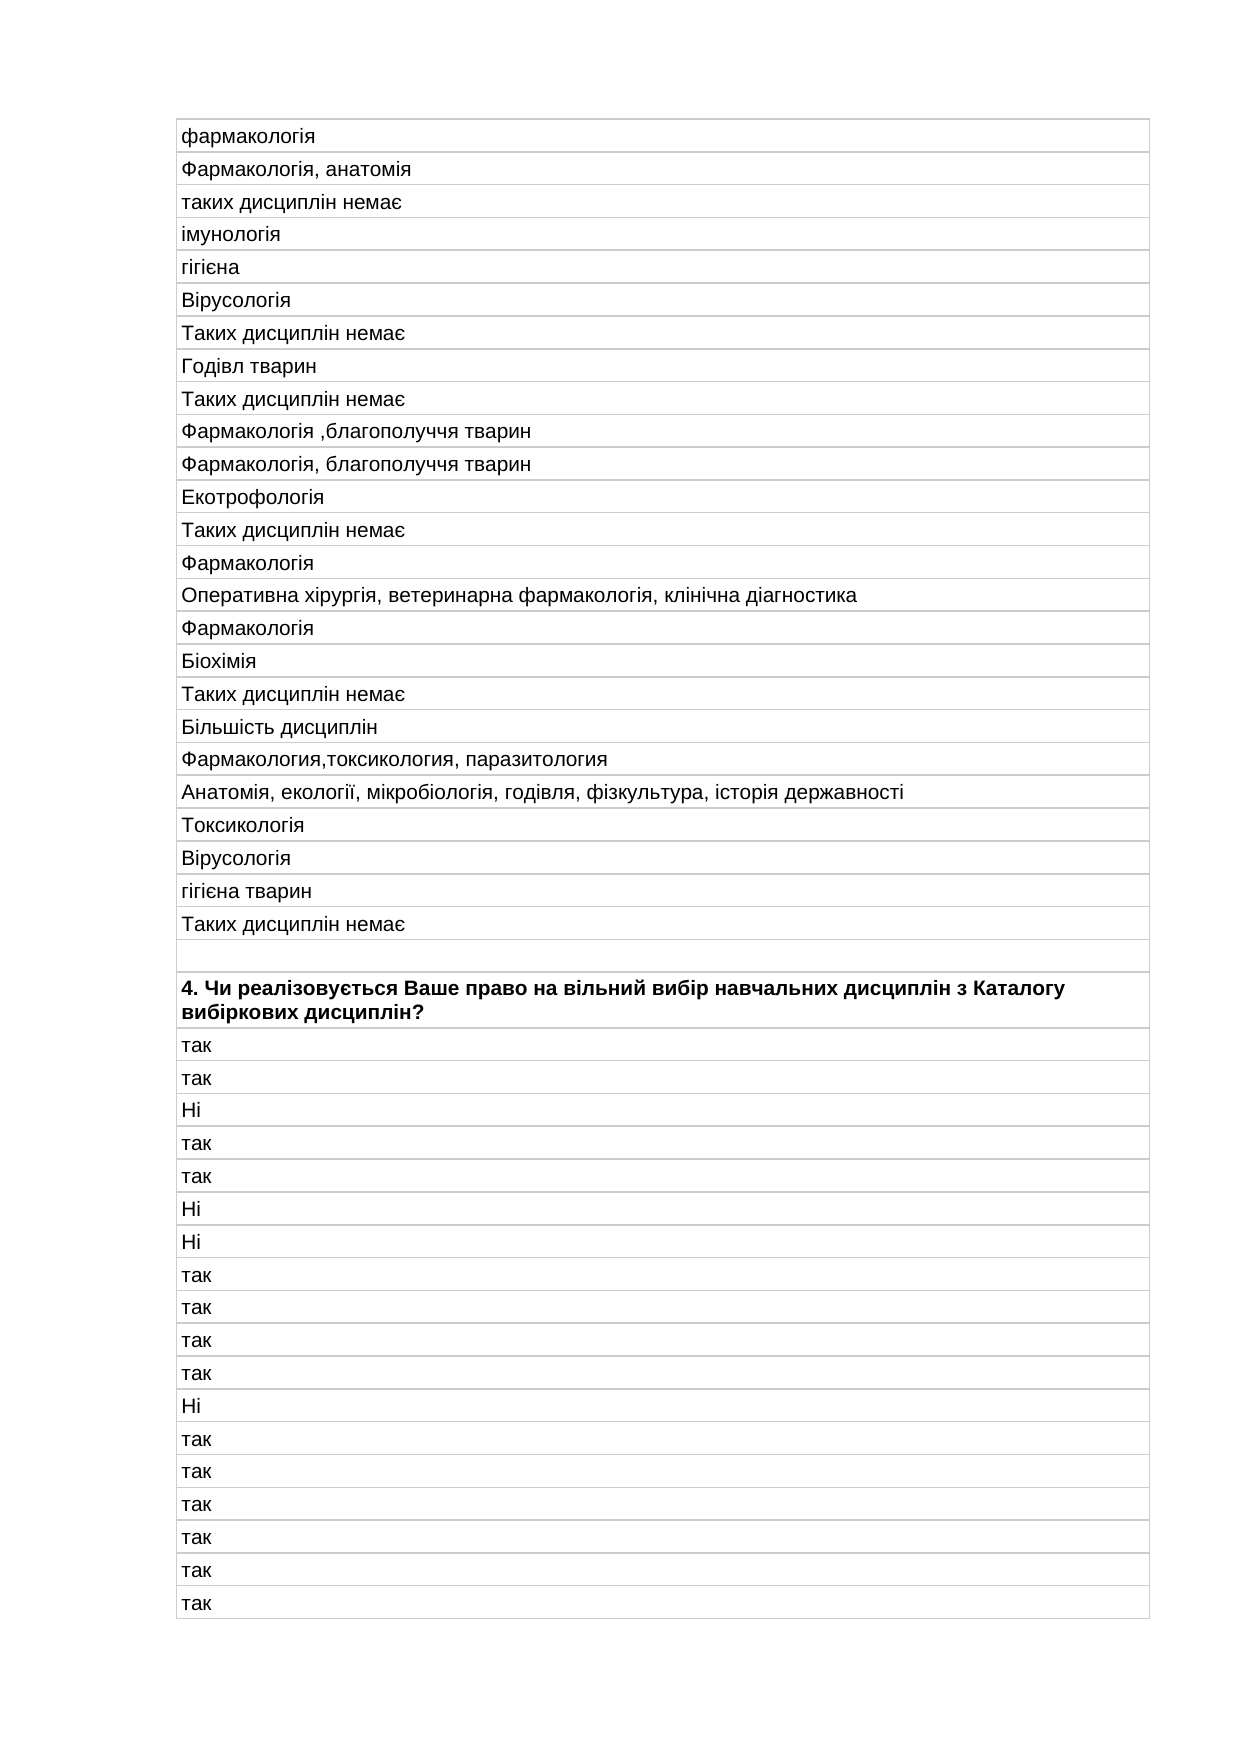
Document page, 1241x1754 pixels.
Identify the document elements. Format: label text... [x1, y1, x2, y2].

table_cell Біохімія [177, 645, 1149, 676]
table_cell так [177, 1455, 1149, 1486]
table_cell 4. Чи реалізовується Ваше право на вільний вибір навчальних дисциплін з Каталогу вибіркових дисциплін? [177, 973, 1149, 1027]
table_cell гігієна тварин [177, 875, 1149, 906]
table_cell фармакологія [177, 120, 1149, 151]
table_cell Фармакологія [177, 546, 1149, 577]
table_cell Анатомія, екології, мікробіологія, годівля, фізкультура, історія державності [177, 776, 1149, 807]
table_cell так [177, 1258, 1149, 1289]
table_cell так [177, 1127, 1149, 1158]
table_cell Ні [177, 1226, 1149, 1257]
table_cell Таких дисциплін немає [177, 513, 1149, 545]
table_cell так [177, 1488, 1149, 1519]
table_cell так [177, 1291, 1149, 1322]
table_cell імунологія [177, 218, 1149, 249]
table_cell Таких дисциплін немає [177, 317, 1149, 348]
table_cell так [177, 1357, 1149, 1388]
table_cell Більшість дисциплін [177, 710, 1149, 742]
table_cell Таких дисциплін немає [177, 907, 1149, 938]
table_cell Годівл тварин [177, 350, 1149, 381]
table_cell так [177, 1554, 1149, 1585]
table_cell Токсикологія [177, 809, 1149, 840]
table_cell так [177, 1324, 1149, 1355]
table_cell гігієна [177, 251, 1149, 282]
table_cell [177, 940, 1149, 971]
table_cell так [177, 1029, 1149, 1060]
table_cell Фармакология,токсикология, паразитология [177, 743, 1149, 774]
table_cell Вірусологія [177, 284, 1149, 315]
table_cell Екотрофологія [177, 481, 1149, 512]
table_cell Фармакологія, благополуччя тварин [177, 448, 1149, 479]
table_cell Оперативна хірургія, ветеринарна фармакологія, клінічна діагностика [177, 579, 1149, 610]
table_cell Фармакологія, анатомія [177, 153, 1149, 184]
table_cell так [177, 1586, 1149, 1618]
table_cell таких дисциплін немає [177, 185, 1149, 217]
table_cell так [177, 1422, 1149, 1453]
table_cell Фармакологія ,благополуччя тварин [177, 415, 1149, 446]
table_cell Фармакологія [177, 612, 1149, 643]
table_cell Таких дисциплін немає [177, 678, 1149, 709]
table_cell так [177, 1061, 1149, 1093]
table_cell Ні [177, 1193, 1149, 1224]
table_cell Таких дисциплін немає [177, 382, 1149, 413]
table_cell Ні [177, 1390, 1149, 1421]
table_cell так [177, 1160, 1149, 1191]
table_cell Ні [177, 1094, 1149, 1125]
table_cell так [177, 1521, 1149, 1552]
table_cell Вірусологія [177, 842, 1149, 873]
